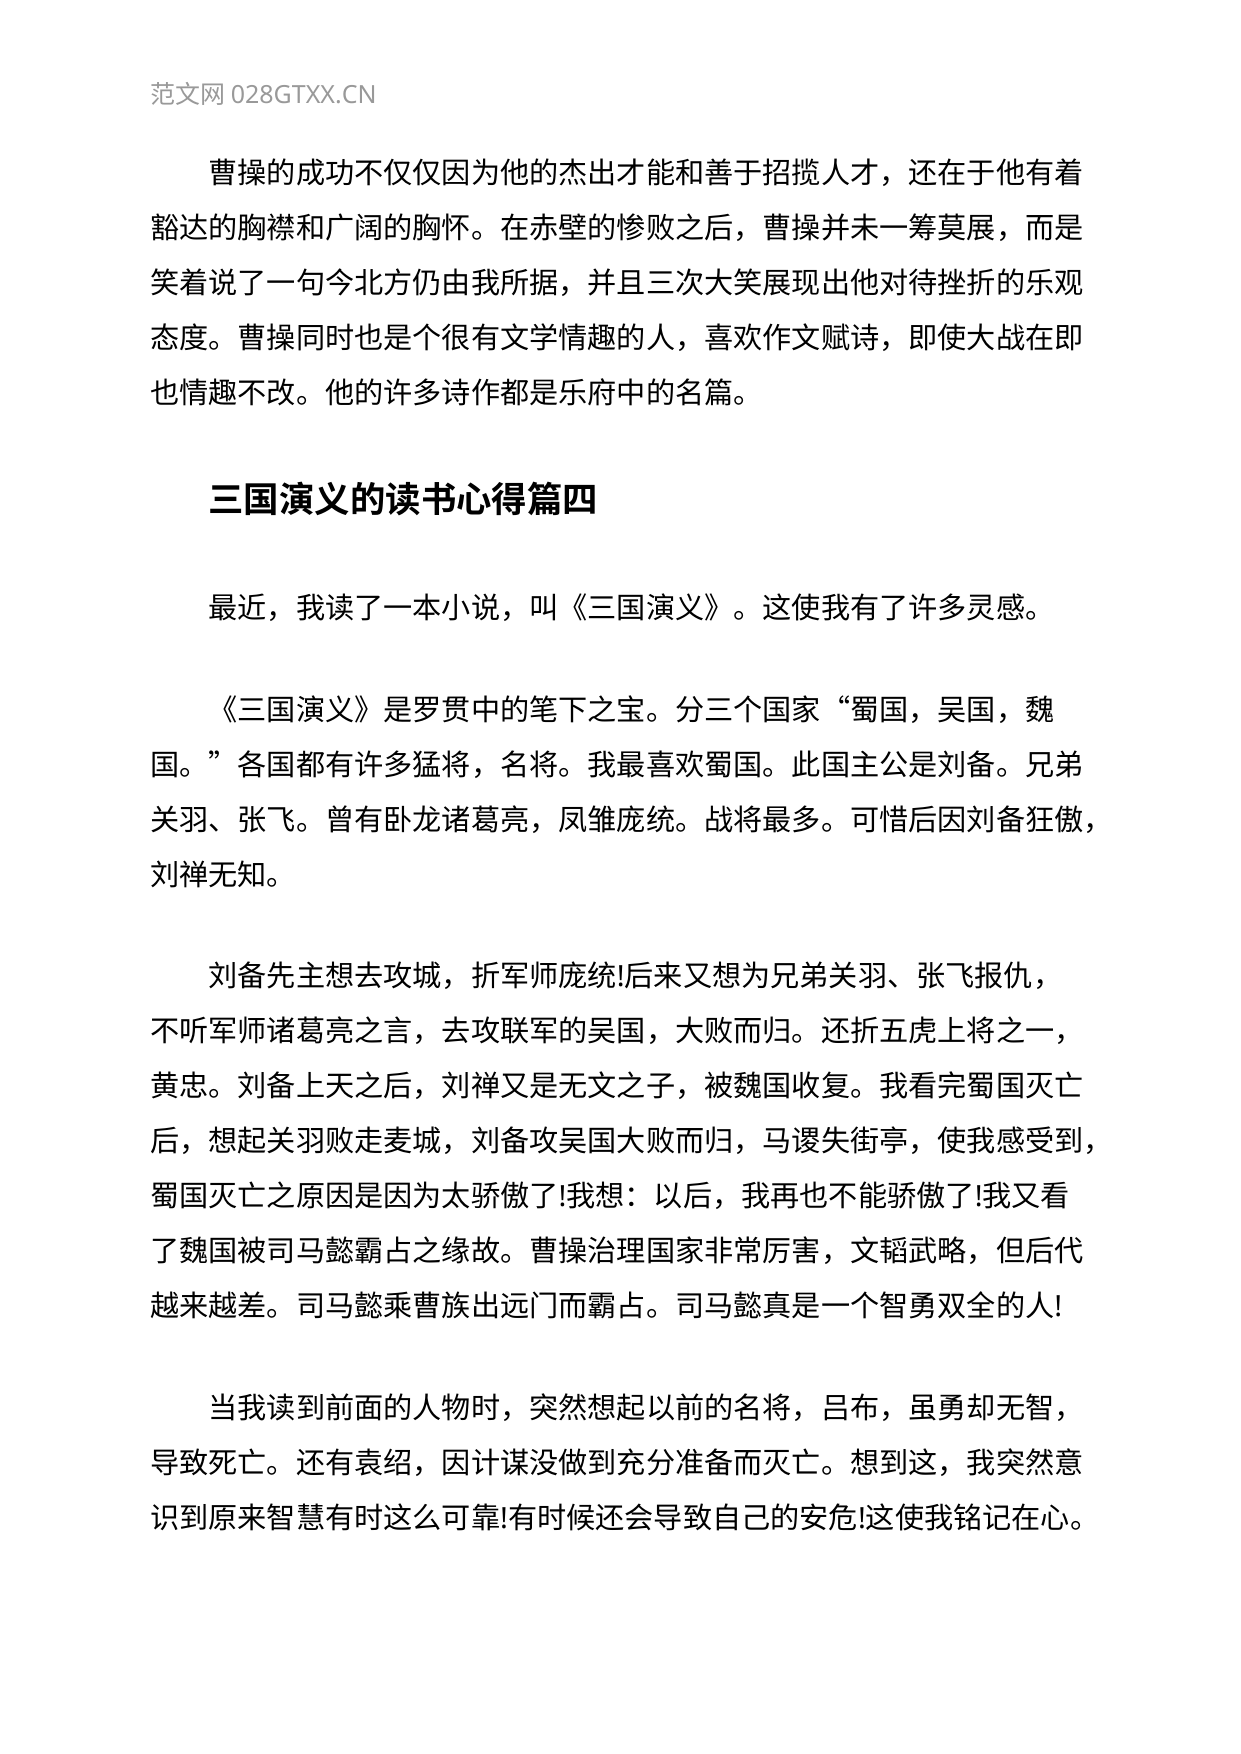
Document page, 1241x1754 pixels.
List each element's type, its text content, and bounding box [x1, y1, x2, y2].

text 当我读到前面的人物时，突然想起以前的名将，吕布，虽勇却无智，导致死亡。还有袁绍，因计谋没做到充分准备而灭亡。想到这，我突然意识到原来智慧有时这么可靠!有时候还会导致自己的安危!这使我铭记在心。 [150, 1384, 1090, 1537]
text 《三国演义》是罗贯中的笔下之宝。分三个国家“蜀国，吴国，魏国。”各国都有许多猛将，名将。我最喜欢蜀国。此国主公是刘备。兄弟关羽、张飞。曾有卧龙诸葛亮，凤雏庞统。战将最多。可惜后因刘备狂傲，刘禅无知。 [150, 687, 1090, 893]
text 最近，我读了一本小说，叫《三国演义》。这使我有了许多灵感。 [150, 585, 1090, 627]
text 曹操的成功不仅仅因为他的杰出才能和善于招揽人才，还在于他有着豁达的胸襟和广阔的胸怀。在赤壁的惨败之后，曹操并未一筹莫展，而是笑着说了一句今北方仍由我所据，并且三次大笑展现出他对待挫折的乐观态度。曹操同时也是个很有文学情趣的人，喜欢作文赋诗，即使大战在即也情趣不改。他的许多诗作都是乐府中的名篇。 [150, 150, 1090, 412]
text 三国演义的读书心得篇四 [150, 471, 1090, 523]
text 刘备先主想去攻城，折军师庞统!后来又想为兄弟关羽、张飞报仇，不听军师诸葛亮之言，去攻联军的吴国，大败而归。还折五虎上将之一，黄忠。刘备上天之后，刘禅又是无文之子，被魏国收复。我看完蜀国灭亡后，想起关羽败走麦城，刘备攻吴国大败而归，马谡失街亭，使我感受到，蜀国灭亡之原因是因为太骄傲了!我想：以后，我再也不能骄傲了!我又看了魏国被司马懿霸占之缘故。曹操治理国家非常厉害，文韬武略，但后代越来越差。司马懿乘曹族出远门而霸占。司马懿真是一个智勇双全的人! [150, 953, 1090, 1325]
